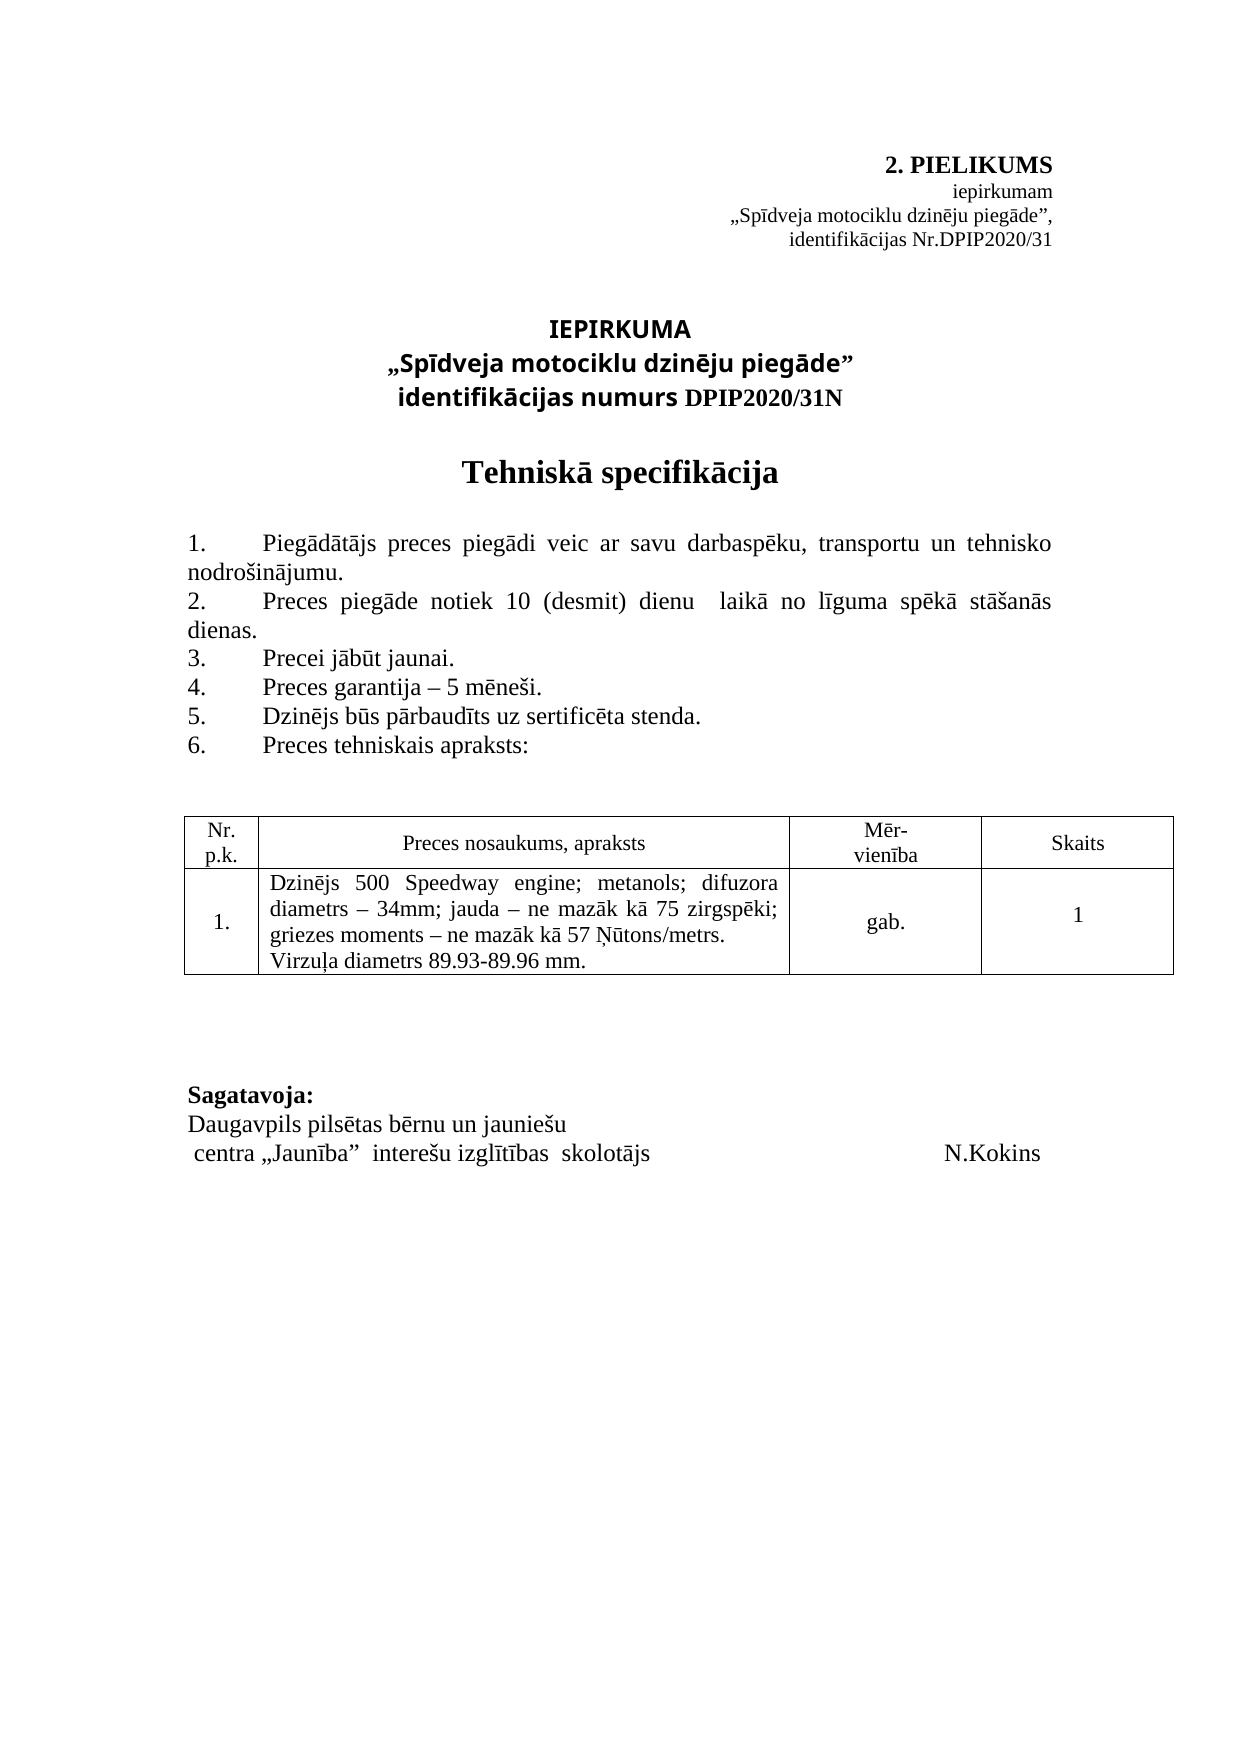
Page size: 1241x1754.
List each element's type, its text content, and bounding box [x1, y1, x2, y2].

list Preces piegāde notiek 10 (desmit) dienu laikā no līguma spēkā stāšanās dienas. [187, 586, 1053, 643]
text Tehniskā specifikācija [187, 452, 1053, 490]
text identifikācijas Nr.DPIP2020/31 [187, 227, 1053, 251]
table_header Mēr- vienība [790, 817, 981, 867]
list Piegādātājs preces piegādi veic ar savu darbaspēku, transportu un tehnisko nodrošinājumu. [187, 528, 1053, 586]
text Sagatavoja: [187, 1081, 1053, 1109]
table_header Preces nosaukums, apraksts [259, 817, 789, 867]
list Precei jābūt jaunai. [187, 643, 1053, 672]
table_cell Dzinējs 500 Speedway engine; metanols; difuzora diametrs – 34mm; jauda – ne mazāk kā 75 zirgspēki; griezes moments – ne mazāk kā 57 Ņūtons/metrs. Virzuļa diametrs 89.93-89.96 mm. [259, 869, 789, 974]
table_cell gab. [790, 869, 981, 974]
text „Spīdveja motociklu dzinēju piegāde” [187, 345, 1053, 379]
table_cell 1 [982, 869, 1173, 974]
list Dzinējs būs pārbaudīts uz sertificēta stenda. [187, 701, 1053, 730]
list Preces garantija – 5 mēneši. [187, 672, 1053, 701]
text identifikācijas numurs DPIP2020/31N [187, 379, 1053, 413]
text 2. PIELIKUMS [187, 150, 1053, 179]
text iepirkumam [187, 179, 1053, 203]
table_header Nr. p.k. [185, 817, 258, 867]
table_cell 1. [185, 869, 258, 974]
list Preces tehniskais apraksts: [187, 730, 1053, 758]
text centra „Jaunība” interešu izglītības skolotājs N.Kokins [187, 1138, 1053, 1167]
text Daugavpils pilsētas bērnu un jauniešu [187, 1109, 1053, 1138]
text Iepirkuma [187, 311, 1053, 345]
table_header Skaits [982, 817, 1173, 867]
text „Spīdveja motociklu dzinēju piegāde”, [187, 203, 1053, 227]
